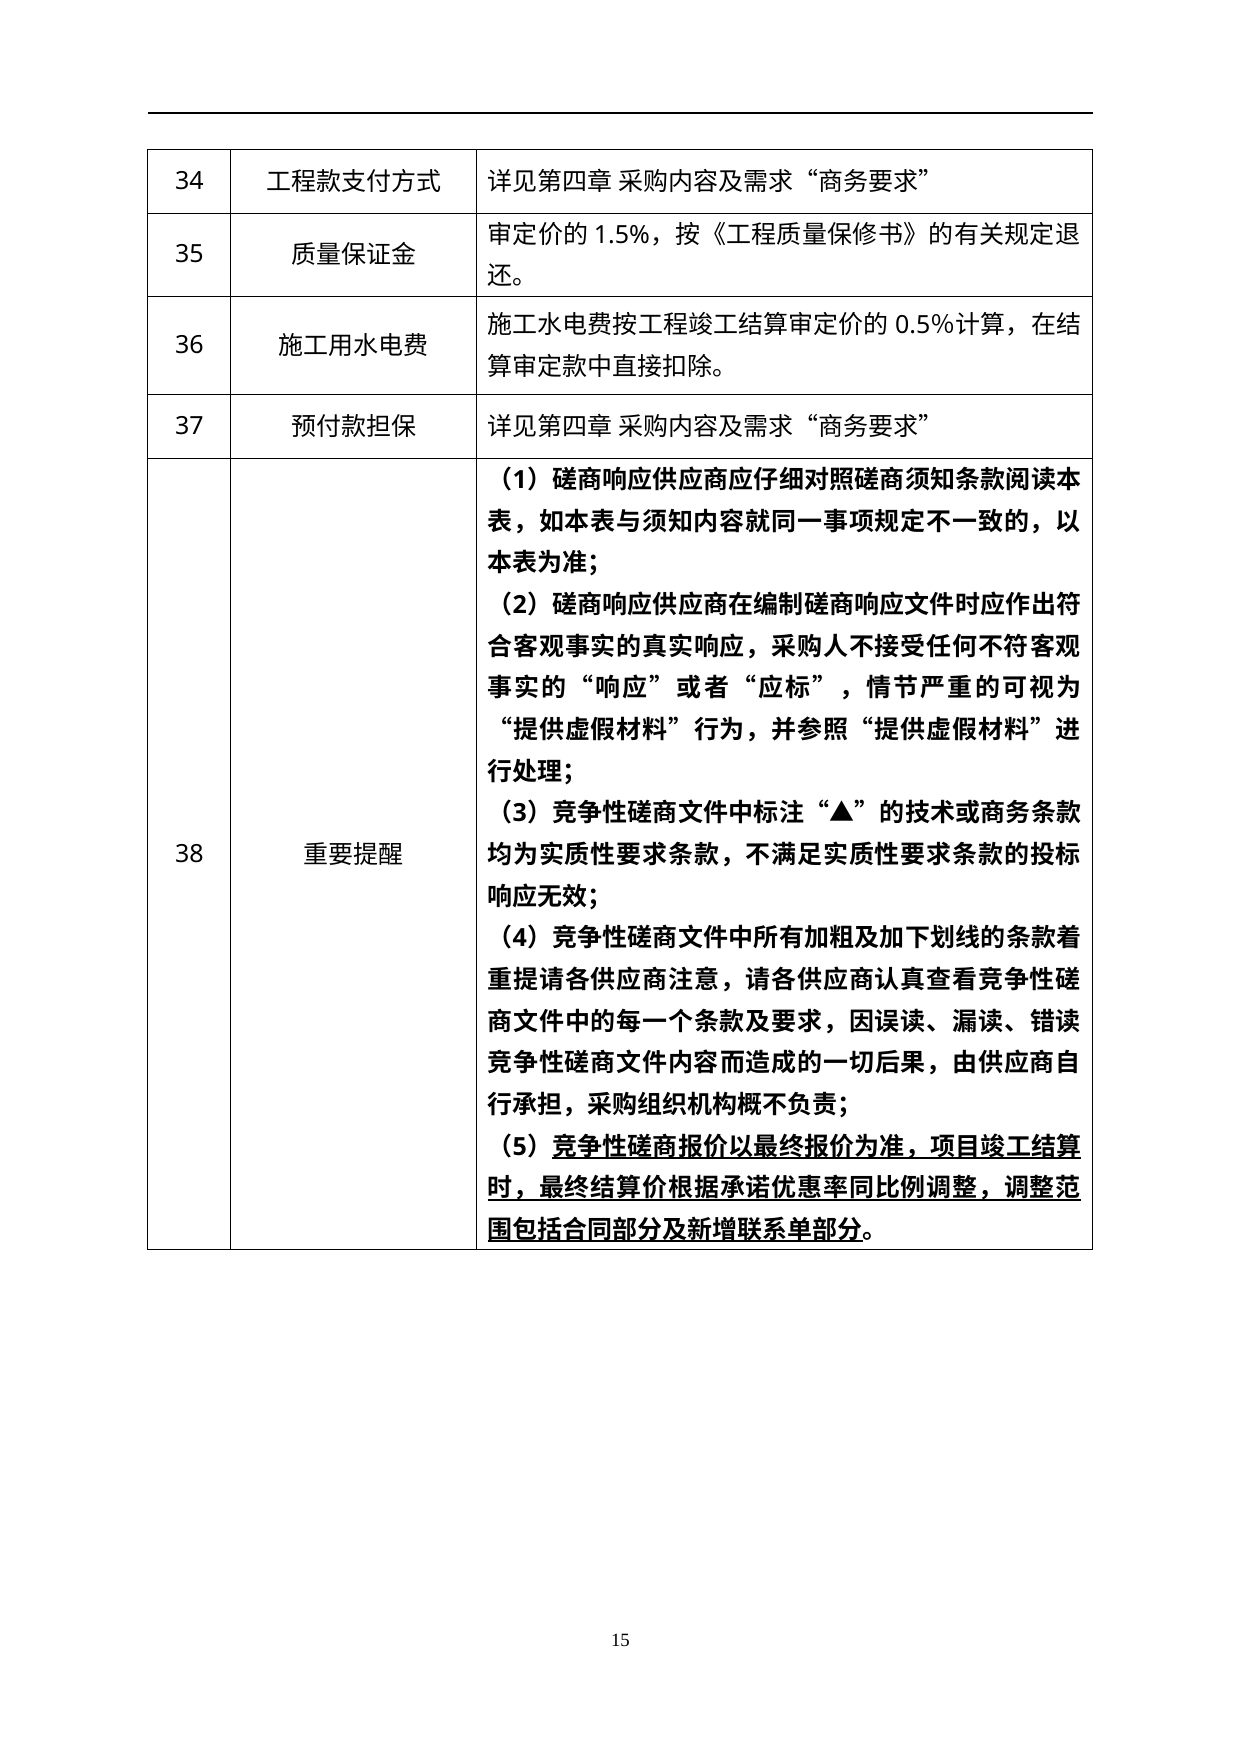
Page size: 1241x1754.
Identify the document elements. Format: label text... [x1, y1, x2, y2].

table_cell 重要提醒 [231, 459, 476, 1249]
table_cell 详见第四章 采购内容及需求“商务要求” [477, 395, 1092, 458]
table_cell 37 [148, 395, 230, 458]
table_cell （1）磋商响应供应商应仔细对照磋商须知条款阅读本表，如本表与须知内容就同一事项规定不一致的，以本表为准； （2）磋商响应供应商在编制磋商响应文件时应作出符合客观事实的真实响应，采购人不接受任何不符客观事实的“响应”或者“应标”，情节严重的可视为“提供虚假材料”行为，并参照“提供虚假材料”进行处理； （3）竞争性磋商文件中标注“▲”的技术或商务条款均为实质性要求条款，不满足实质性要求条款的投标响应无效； （4）竞争性磋商文件中所有加粗及加下划线的条款着重提请各供应商注意，请各供应商认真查看竞争性磋商文件中的每一个条款及要求，因误读、漏读、错读竞争性磋商文件内容而造成的一切后果，由供应商自行承担，采购组织机构概不负责； （5）竞争性磋商报价以最终报价为准，项目竣工结算时，最终结算价根据承诺优惠率同比例调整，调整范围包括合同部分及新增联系单部分。 [477, 459, 1092, 1249]
table_cell 工程款支付方式 [231, 150, 476, 213]
table_cell 预付款担保 [231, 395, 476, 458]
table_cell 审定价的1.5%，按《工程质量保修书》的有关规定退还。 [477, 214, 1092, 296]
table_cell 34 [148, 150, 230, 213]
table_cell 施工水电费按工程竣工结算审定价的0.5％计算，在结算审定款中直接扣除。 [477, 297, 1092, 394]
table_cell 38 [148, 459, 230, 1249]
table_cell 质量保证金 [231, 214, 476, 296]
table_cell 36 [148, 297, 230, 394]
table_cell 施工用水电费 [231, 297, 476, 394]
table_cell 详见第四章 采购内容及需求“商务要求” [477, 150, 1092, 213]
table_cell 35 [148, 214, 230, 296]
